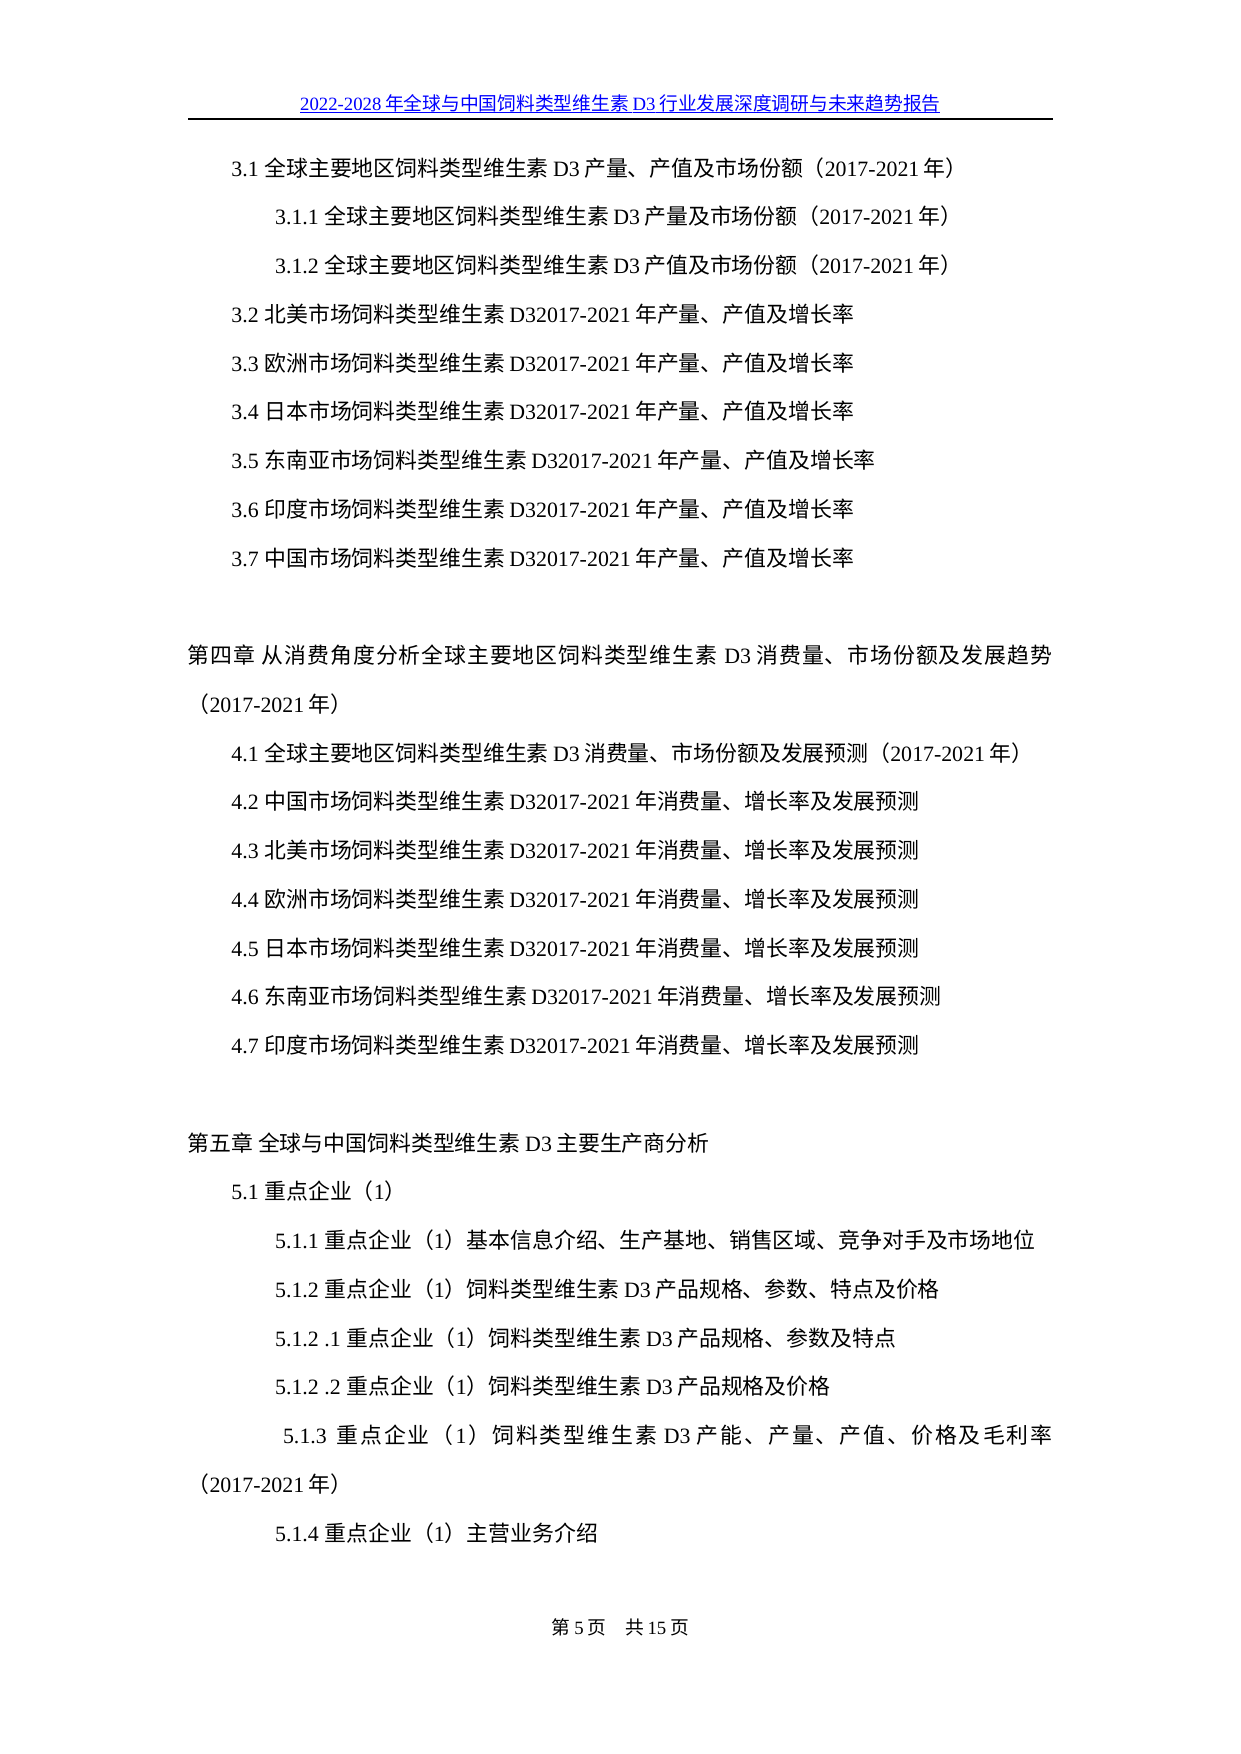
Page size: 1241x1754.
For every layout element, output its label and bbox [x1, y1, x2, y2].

text [187, 150, 1053, 1548]
